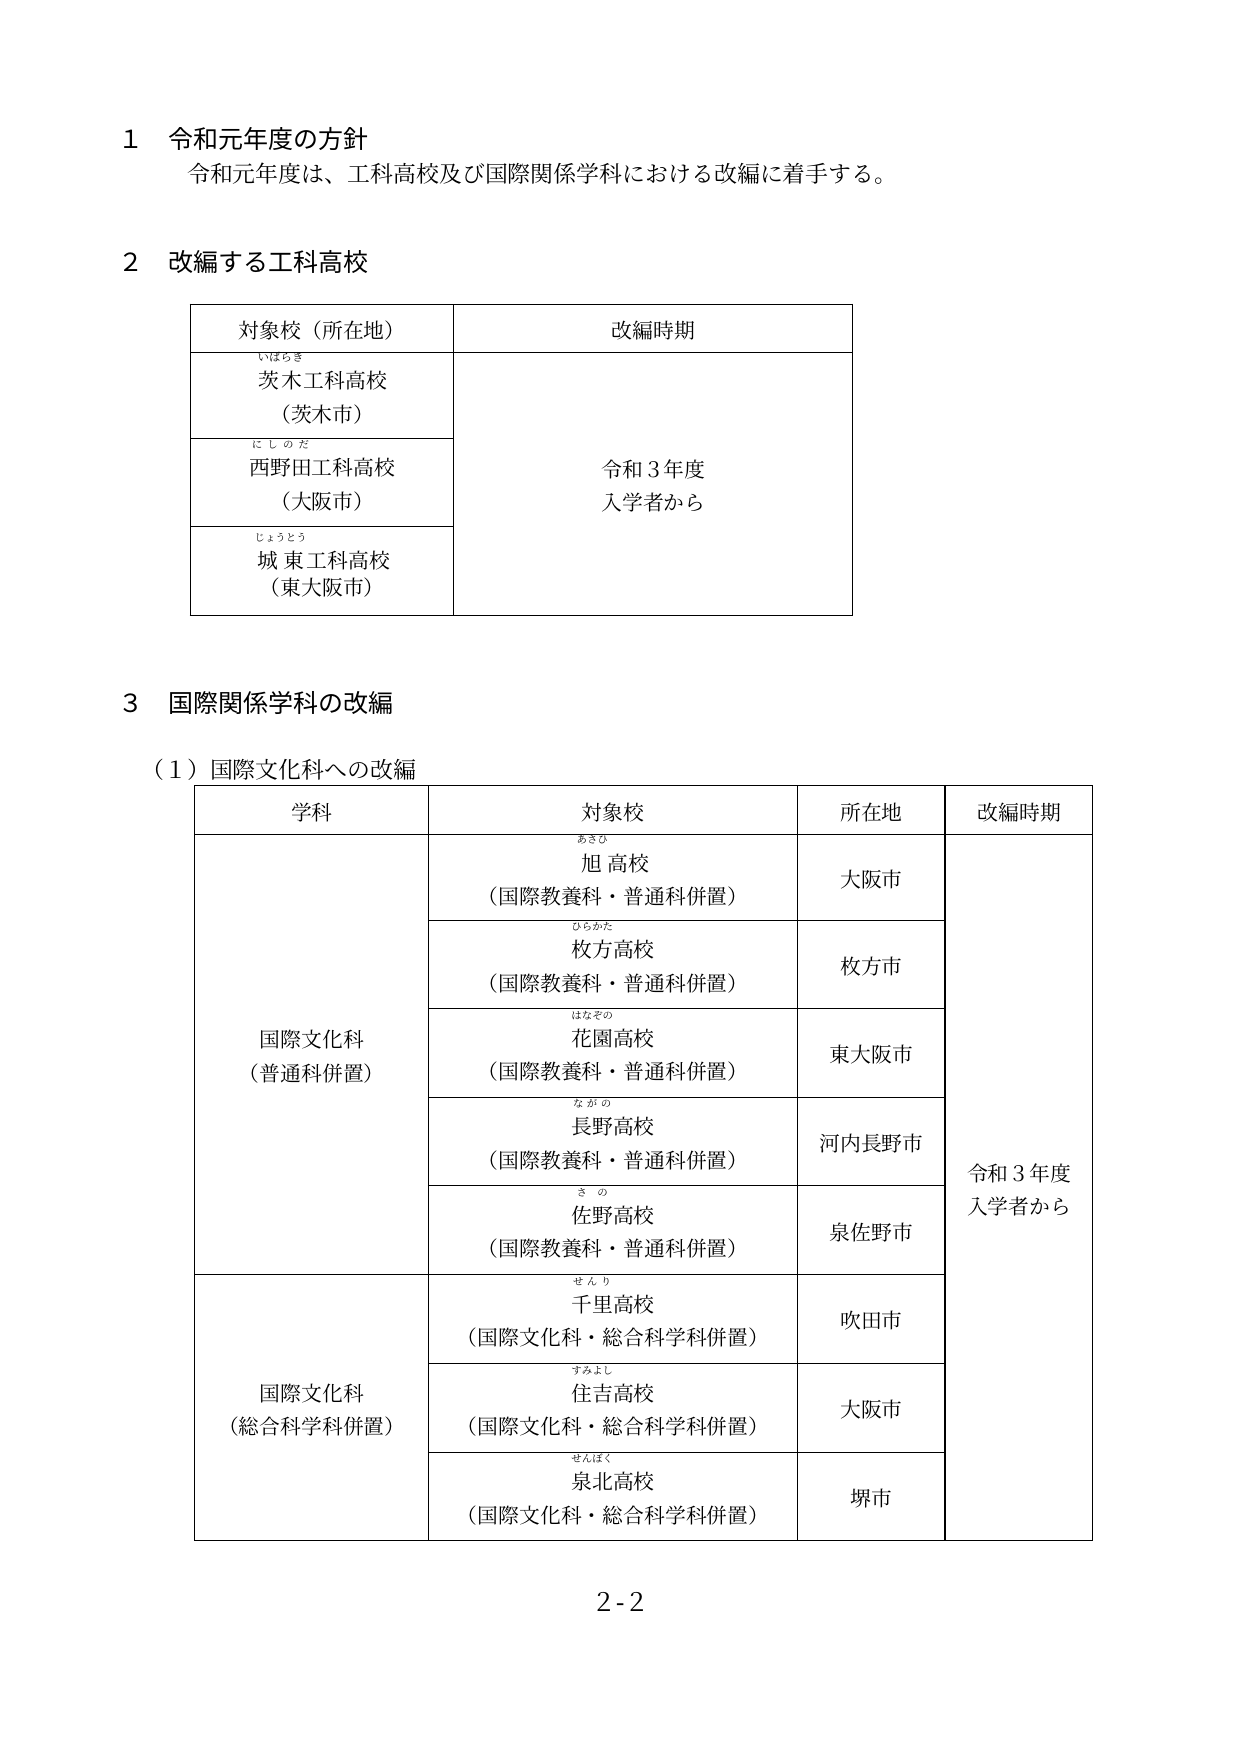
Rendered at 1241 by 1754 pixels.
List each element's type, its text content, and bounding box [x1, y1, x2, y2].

table_cell 国際文化科 （総合科学科併置） [195, 1275, 428, 1540]
table_header 対象校（所在地） [191, 305, 453, 352]
table_cell 高校 （国際教養科・普通科併置） [429, 1098, 797, 1185]
table_cell 吹田市 [798, 1275, 944, 1363]
table_cell 令和３年度 入学者から [454, 353, 852, 614]
table_header 改編時期 [946, 786, 1092, 834]
table_header 対象校 [429, 786, 797, 834]
table_cell 高校 （国際教養科・普通科併置） [429, 835, 797, 920]
table_header 改編時期 [454, 305, 852, 352]
text 令和元年度は、工科高校及び国際関係学科における改編に着手する。 [118, 156, 1122, 189]
table_cell 高校 （国際教養科・普通科併置） [429, 1009, 797, 1097]
text ３ 国際関係学科の改編 [118, 685, 1122, 719]
text （１）国際文化科への改編 [118, 752, 1122, 785]
table_header 学科 [195, 786, 428, 834]
table_cell 高校 （国際教養科・普通科併置） [429, 921, 797, 1008]
table_cell 大阪市 [798, 835, 944, 920]
table_cell 大阪市 [798, 1364, 944, 1452]
table_header 所在地 [798, 786, 944, 834]
table_cell 令和３年度 入学者から [946, 835, 1092, 1540]
table_cell 工科高校 （大阪市） [191, 439, 453, 526]
text ２ 改編する工科高校 [118, 249, 1122, 276]
table_cell 枚方市 [798, 921, 944, 1008]
table_cell 泉佐野市 [798, 1186, 944, 1274]
table_cell 高校 （国際教養科・普通科併置） [429, 1186, 797, 1274]
table_cell 堺市 [798, 1453, 944, 1540]
table_cell 高校 （国際文化科・総合科学科併置） [429, 1364, 797, 1452]
table_cell 工科高校 （東大阪市） [191, 527, 453, 614]
table_cell 国際文化科 （普通科併置） [195, 835, 428, 1274]
text １ 令和元年度の方針 [118, 122, 1122, 156]
table_cell 工科高校 （茨木市） [191, 353, 453, 438]
table_cell 高校 （国際文化科・総合科学科併置） [429, 1453, 797, 1540]
table_cell 東大阪市 [798, 1009, 944, 1097]
table_cell 河内長野市 [798, 1098, 944, 1185]
table_cell 高校 （国際文化科・総合科学科併置） [429, 1275, 797, 1363]
